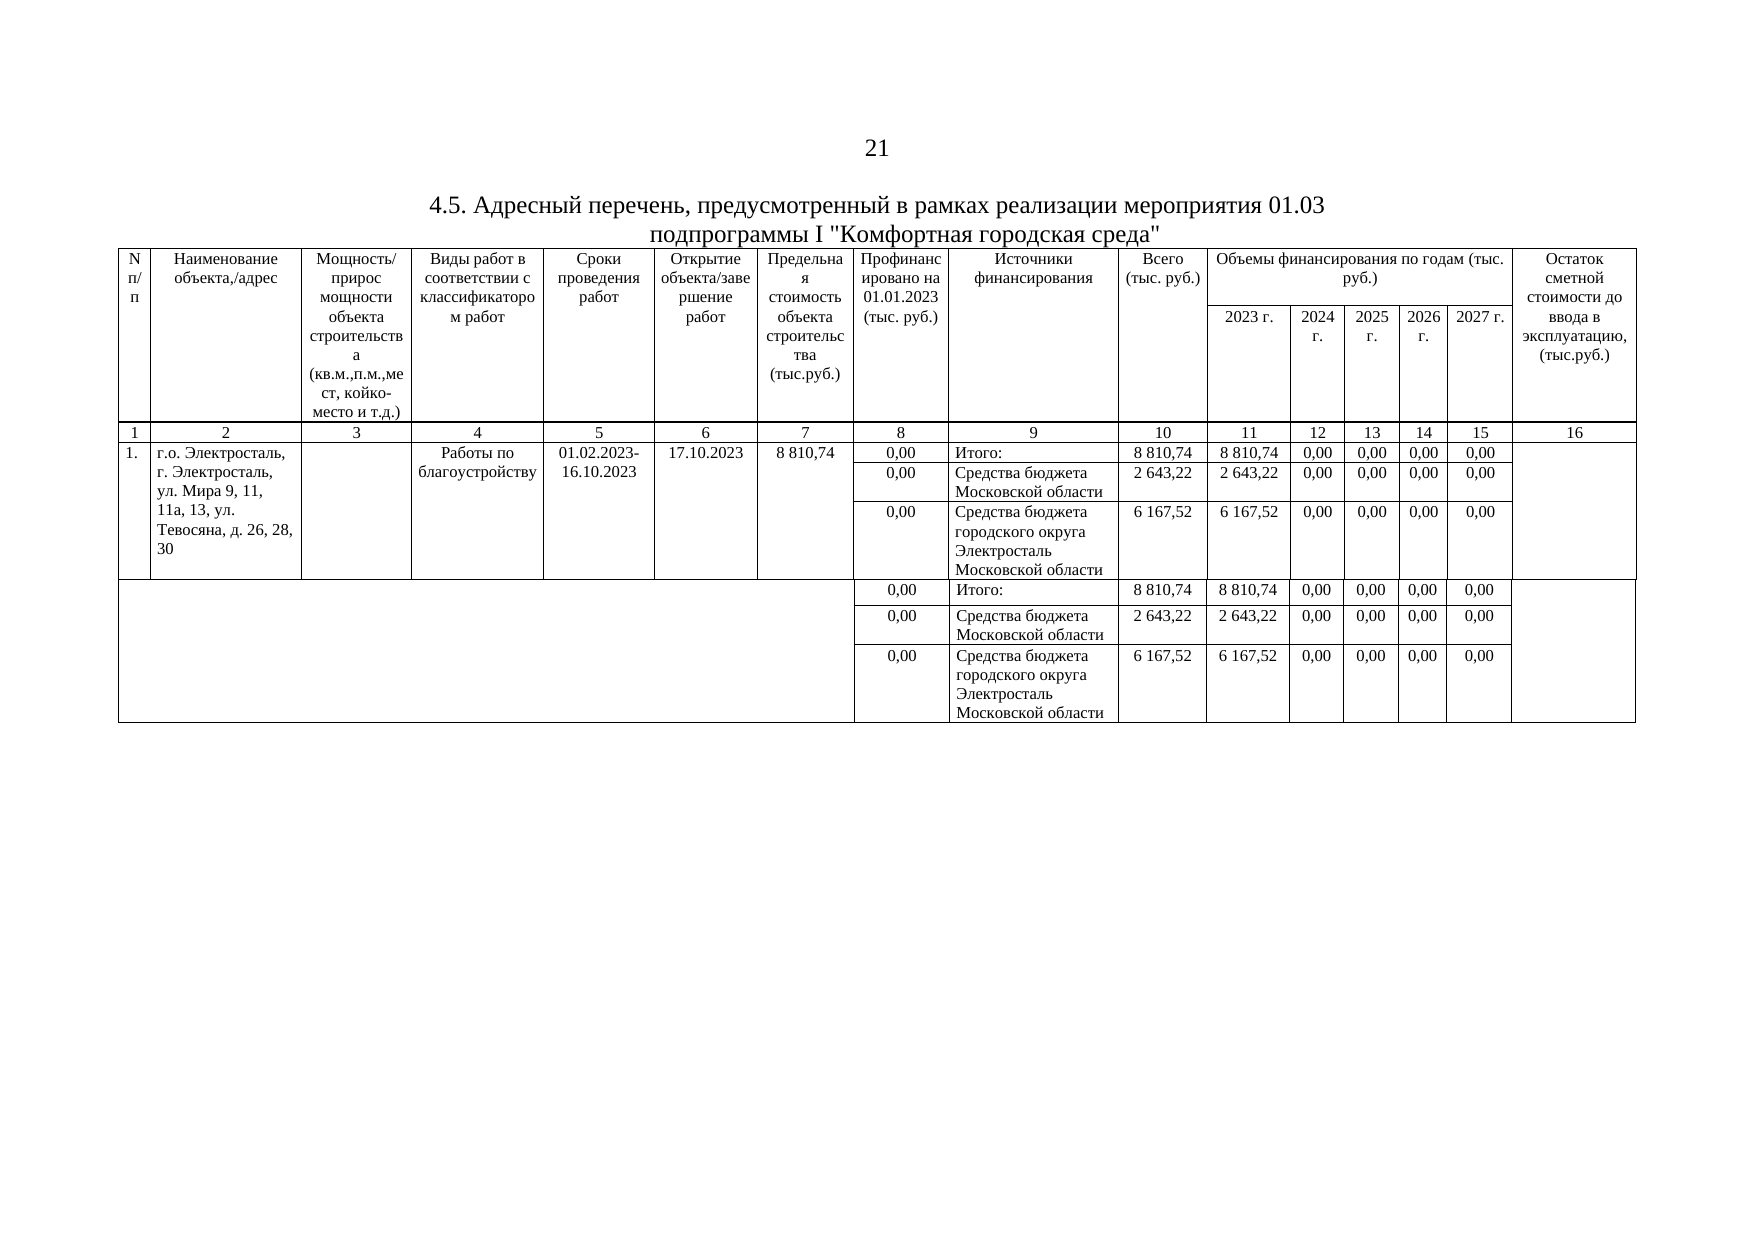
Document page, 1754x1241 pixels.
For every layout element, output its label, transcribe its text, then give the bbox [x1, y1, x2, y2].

table_cell 0,00 [1345, 502, 1399, 579]
table_cell 0,00 [855, 606, 949, 644]
table_cell 8 810,74 [1208, 443, 1290, 462]
table_cell 0,00 [1290, 580, 1343, 605]
table_cell 0,00 [855, 645, 949, 722]
table_cell 8 810,74 [1207, 580, 1289, 605]
table_cell 16 [1513, 423, 1636, 442]
table_cell 6 167,52 [1119, 645, 1206, 722]
table_header Открытие объекта/завершение работ [655, 249, 757, 421]
table_cell 0,00 [1399, 645, 1446, 722]
table_header Наименование объекта,/адрес [151, 249, 301, 421]
table_cell 0,00 [854, 443, 948, 462]
table_cell 0,00 [1447, 645, 1511, 722]
table_cell 13 [1345, 423, 1399, 442]
table_header Источники финансирования [949, 249, 1118, 421]
table_header Предельная стоимость объекта строительства (тыс.руб.) [758, 249, 853, 421]
table_cell 0,00 [1447, 606, 1511, 644]
table_cell 8 [854, 423, 948, 442]
table_cell Итого: [949, 443, 1118, 462]
table_cell 2025 г. [1345, 306, 1399, 421]
table_cell 5 [544, 423, 654, 442]
table_cell 0,00 [1345, 463, 1399, 501]
table_cell 4 [412, 423, 543, 442]
table_cell 6 [655, 423, 757, 442]
table_cell 0,00 [1291, 502, 1344, 579]
table_cell Работы по благоустройству [412, 443, 543, 579]
table_cell 0,00 [1291, 463, 1344, 501]
table_cell 15 [1448, 423, 1512, 442]
table_cell 0,00 [1344, 580, 1398, 605]
table_cell 0,00 [1344, 606, 1398, 644]
table_cell 6 167,52 [1207, 645, 1289, 722]
text подпрограммы I "Комфортная городская среда" [118, 219, 1636, 248]
table_cell 2 643,22 [1208, 463, 1290, 501]
table_cell 7 [758, 423, 853, 442]
table_cell 6 167,52 [1208, 502, 1290, 579]
table_cell 0,00 [854, 502, 948, 579]
table_cell 2024 г. [1291, 306, 1344, 421]
table_cell 0,00 [1400, 502, 1447, 579]
table_cell 8 810,74 [1119, 443, 1207, 462]
table_cell 11 [1208, 423, 1290, 442]
table_cell 12 [1291, 423, 1344, 442]
table_header Объемы финансирования по годам (тыс. руб.) [1208, 249, 1512, 305]
table_cell 3 [302, 423, 411, 442]
table_cell 2023 г. [1208, 306, 1290, 421]
table_cell Средства бюджета городского округа Электросталь Московской области [949, 502, 1118, 579]
table_cell 0,00 [1448, 502, 1512, 579]
table_cell [1512, 580, 1635, 722]
table_header Мощность/прирос мощности объекта строительства (кв.м.,п.м.,мест, койко-место и т.д.) [302, 249, 411, 421]
table_cell 0,00 [855, 580, 949, 605]
table_header N п/п [119, 249, 150, 421]
table_cell Средства бюджета Московской области [949, 463, 1118, 501]
table_cell 0,00 [1290, 606, 1343, 644]
table_cell 2 643,22 [1207, 606, 1289, 644]
table_cell 0,00 [1344, 645, 1398, 722]
table_cell 0,00 [1345, 443, 1399, 462]
table_header Всего (тыс. руб.) [1119, 249, 1207, 421]
table_cell 9 [949, 423, 1118, 442]
table_cell 17.10.2023 [655, 443, 757, 579]
table_cell 2 643,22 [1119, 463, 1207, 501]
table_cell 0,00 [854, 463, 948, 501]
table_header Остаток сметной стоимости до ввода в эксплуатацию, (тыс.руб.) [1513, 249, 1636, 421]
table_cell 0,00 [1399, 606, 1446, 644]
text 4.5. Адресный перечень, предусмотренный в рамках реализации мероприятия 01.03 [118, 190, 1636, 219]
table_cell 0,00 [1448, 463, 1512, 501]
table_cell 14 [1400, 423, 1447, 442]
table_cell г.о. Электросталь, г. Электросталь, ул. Мира 9, 11, 11а, 13, ул. Тевосяна, д. 26, 28, 30 [151, 443, 301, 579]
table_cell [1513, 443, 1636, 579]
table_cell 0,00 [1448, 443, 1512, 462]
table_cell Средства бюджета Московской области [950, 606, 1118, 644]
table_cell 1 [119, 423, 150, 442]
table_cell 0,00 [1290, 645, 1343, 722]
table_cell 8 810,74 [758, 443, 853, 579]
table_header Сроки проведения работ [544, 249, 654, 421]
table_cell 0,00 [1400, 463, 1447, 501]
table_cell Итого: [950, 580, 1118, 605]
table_cell [119, 580, 854, 722]
table_cell 0,00 [1399, 580, 1446, 605]
table_cell 0,00 [1447, 580, 1511, 605]
table_cell 2026 г. [1400, 306, 1447, 421]
table_cell 2 [151, 423, 301, 442]
table_cell Средства бюджета городского округа Электросталь Московской области [950, 645, 1118, 722]
table_cell 1. [119, 443, 150, 579]
table_cell 01.02.2023-16.10.2023 [544, 443, 654, 579]
table_cell 10 [1119, 423, 1207, 442]
table_header Профинансировано на 01.01.2023 (тыс. руб.) [854, 249, 948, 421]
table_header Виды работ в соответствии с классификатором работ [412, 249, 543, 421]
table_cell 6 167,52 [1119, 502, 1207, 579]
table_cell 2 643,22 [1119, 606, 1206, 644]
table_cell 0,00 [1291, 443, 1344, 462]
table_cell 0,00 [1400, 443, 1447, 462]
table_cell 8 810,74 [1119, 580, 1206, 605]
table_cell [302, 443, 411, 579]
table_cell 2027 г. [1448, 306, 1512, 421]
